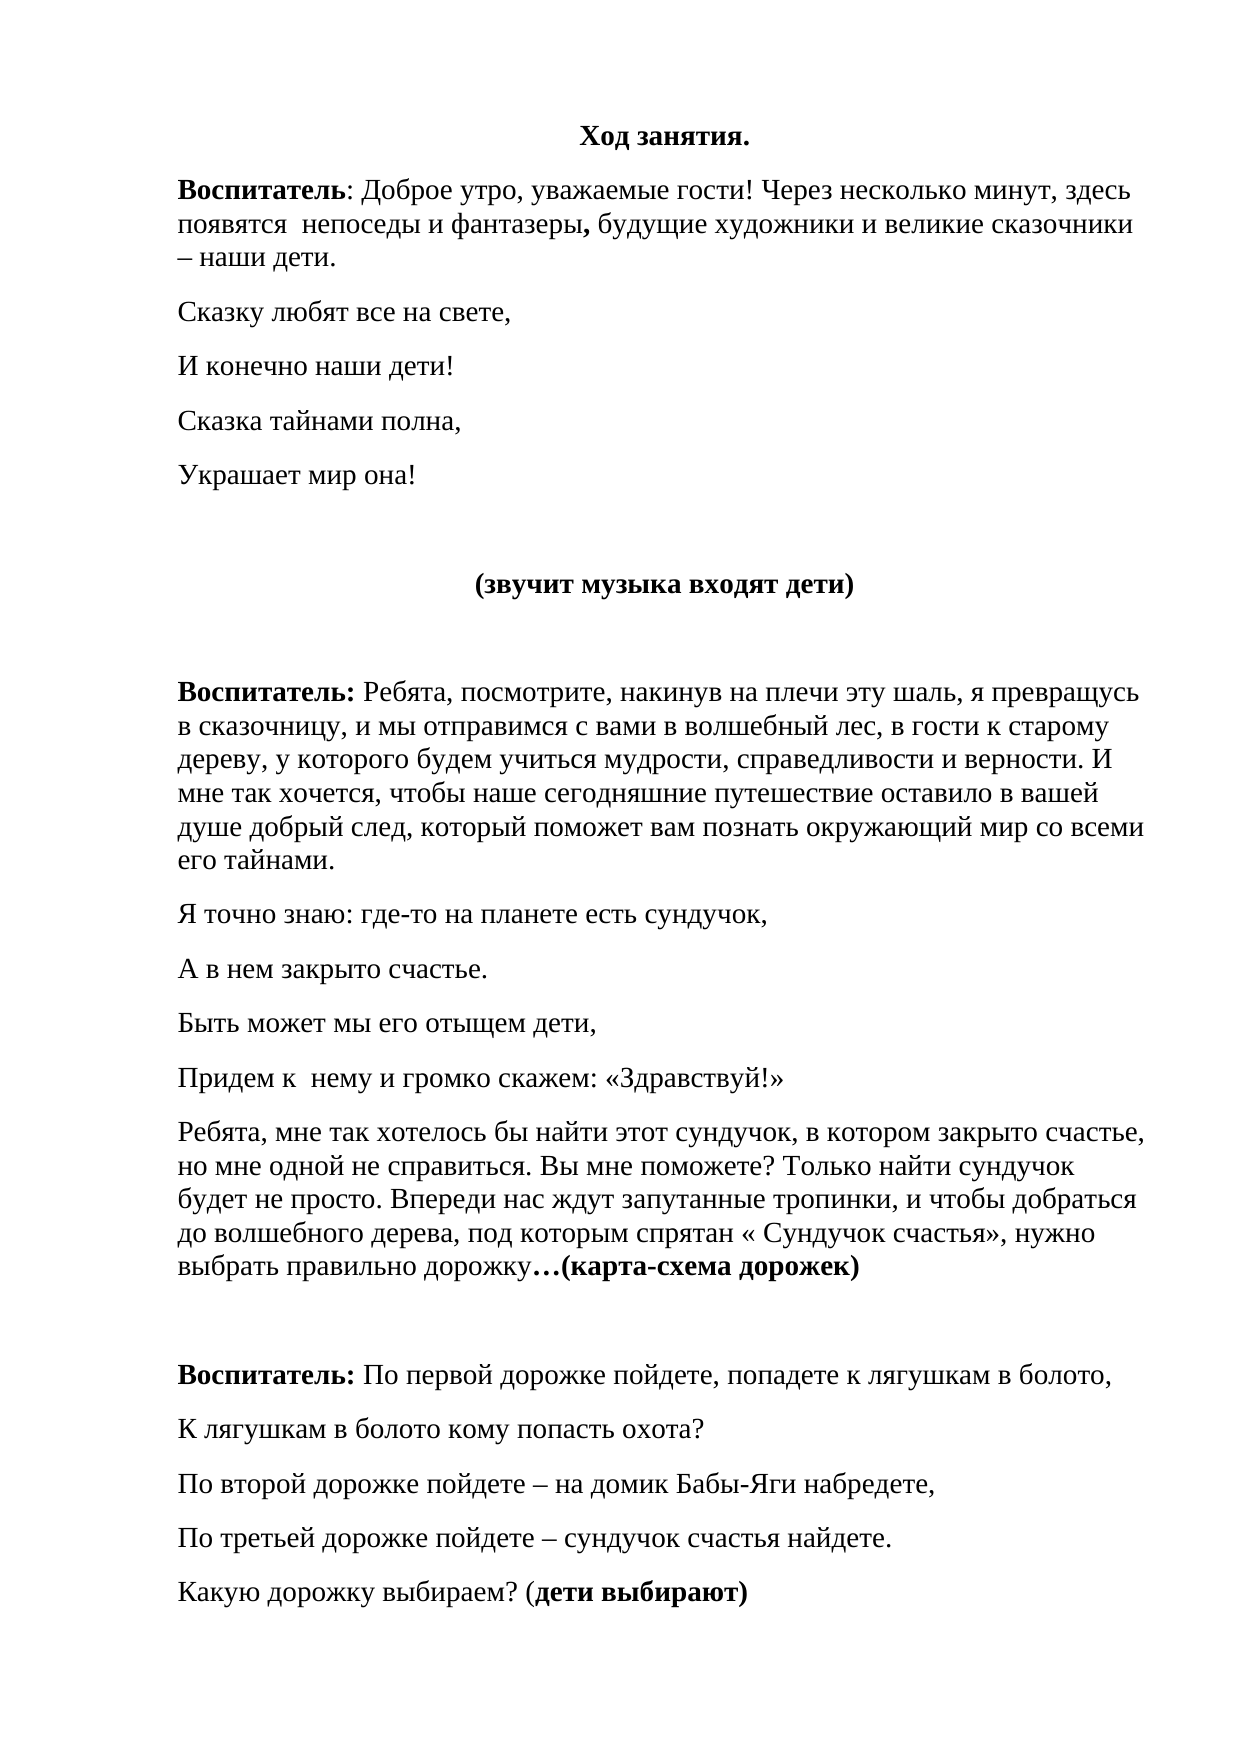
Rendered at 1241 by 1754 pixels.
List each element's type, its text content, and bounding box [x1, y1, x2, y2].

text По третьей дорожке пойдете – сундучок счастья найдете. [177, 1520, 1152, 1554]
text Воспитатель: По первой дорожке пойдете, попадете к лягушкам в болото, [177, 1357, 1152, 1391]
text Сказка тайнами полна, [177, 403, 1152, 436]
text Сказку любят все на свете, [177, 294, 1152, 327]
text И конечно наши дети! [177, 348, 1152, 382]
text Какую дорожку выбираем? (дети выбирают) [177, 1574, 1152, 1608]
text Воспитатель: Доброе утро, уважаемые гости! Через несколько минут, здесь появятся непоседы и фантазеры, будущие художники и великие сказочники – наши дети. [177, 172, 1152, 273]
text (звучит музыка входят дети) [177, 566, 1152, 599]
text Ход занятия. [177, 118, 1152, 152]
text Украшает мир она! [177, 457, 1152, 491]
text По второй дорожке пойдете – на домик Бабы-Яги набредете, [177, 1466, 1152, 1499]
text Ребята, мне так хотелось бы найти этот сундучок, в котором закрыто счастье, но мне одной не справиться. Вы мне поможете? Только найти сундучок будет не просто. Впереди нас ждут запутанные тропинки, и чтобы добраться до волшебного дерева, под которым спрятан « Сундучок счастья», нужно выбрать правильно дорожку…(карта-схема дорожек) [177, 1114, 1152, 1282]
text Я точно знаю: где-то на планете есть сундучок, [177, 897, 1152, 930]
text Воспитатель: Ребята, посмотрите, накинув на плечи эту шаль, я превращусь в сказочницу, и мы отправимся с вами в волшебный лес, в гости к старому дереву, у которого будем учиться мудрости, справедливости и верности. И мне так хочется, чтобы наше сегодняшние путешествие оставило в вашей душе добрый след, который поможет вам познать окружающий мир со всеми его тайнами. [177, 674, 1152, 876]
text К лягушкам в болото кому попасть охота? [177, 1411, 1152, 1445]
text А в нем закрыто счастье. [177, 951, 1152, 984]
text Быть может мы его отыщем дети, [177, 1005, 1152, 1039]
text Придем к нему и громко скажем: «Здравствуй!» [177, 1060, 1152, 1093]
